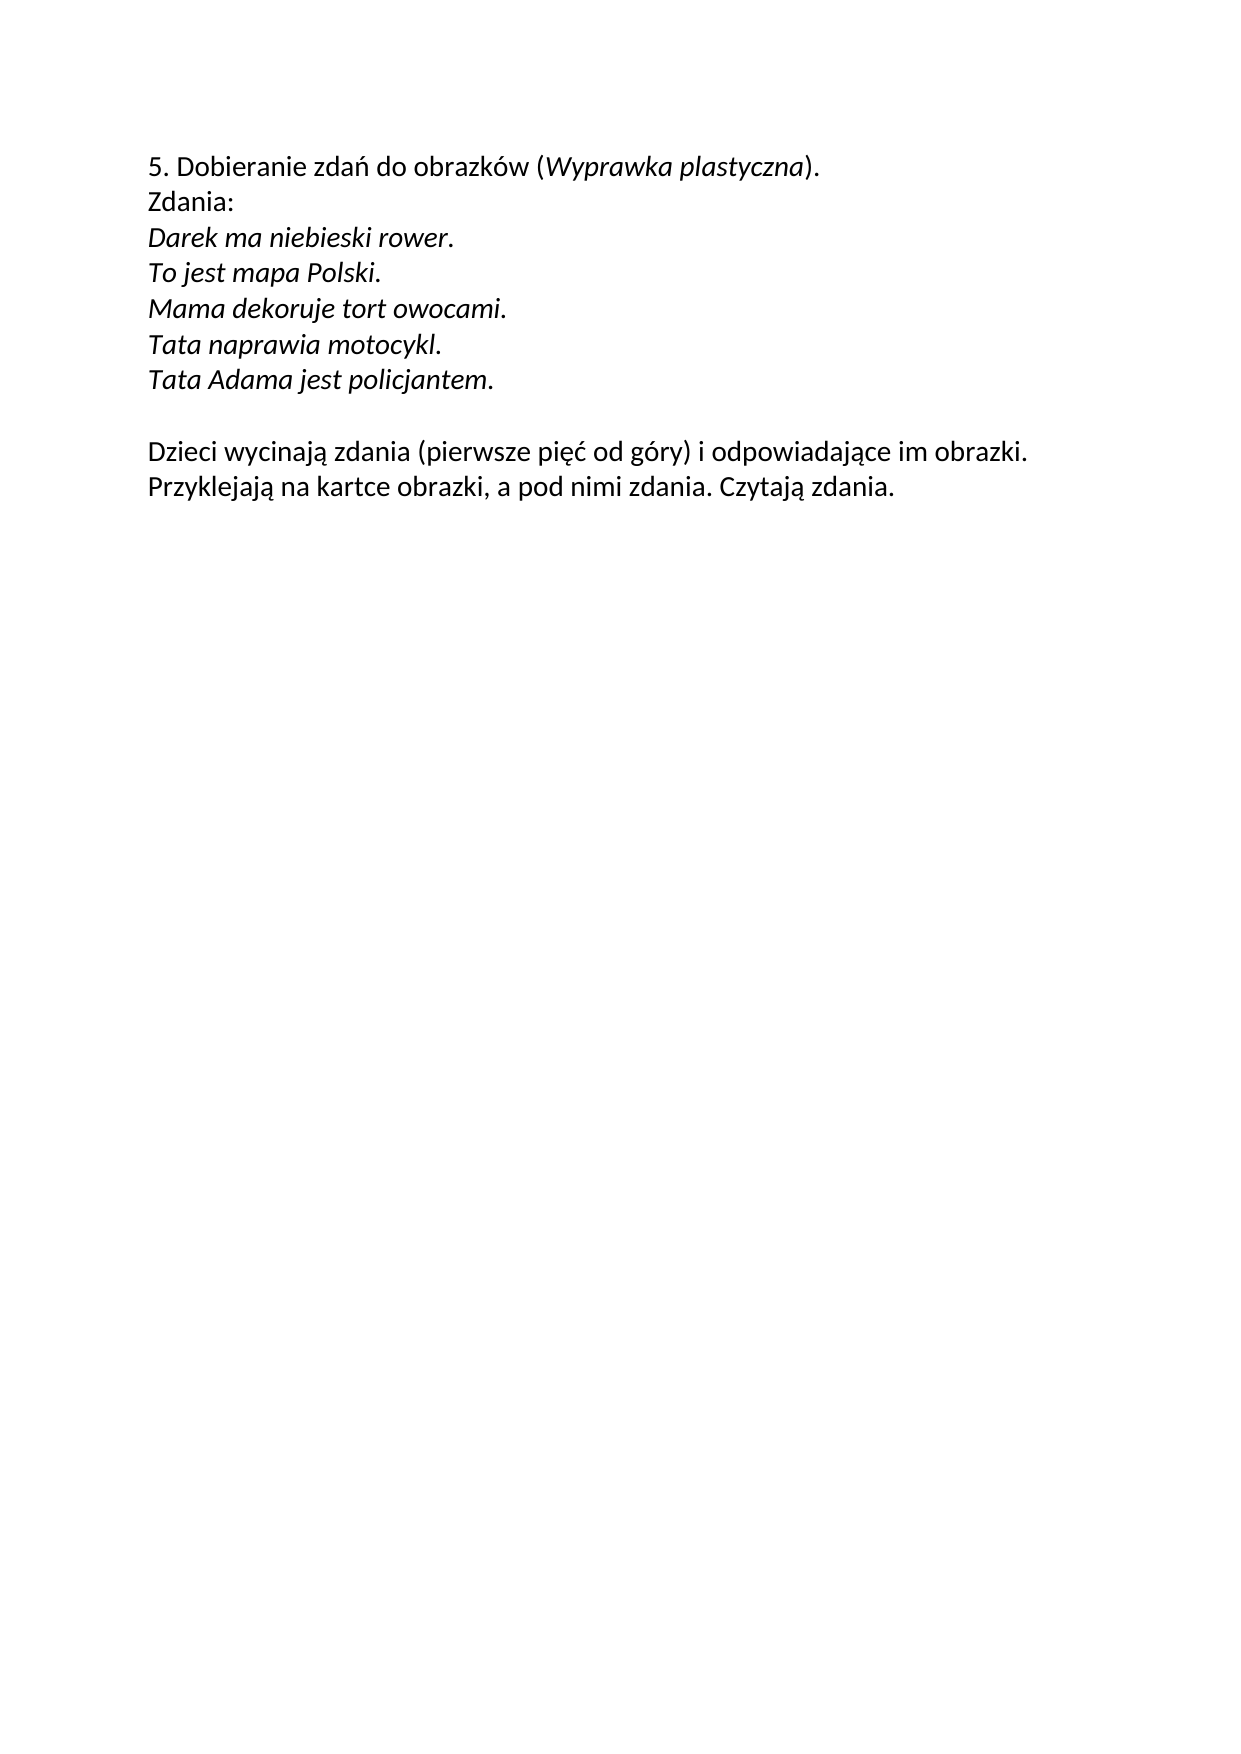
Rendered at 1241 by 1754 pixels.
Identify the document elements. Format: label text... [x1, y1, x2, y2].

text Zdania: [148, 183, 1093, 219]
text To jest mapa Polski. [148, 254, 1093, 290]
text Tata naprawia motocykl. [148, 326, 1093, 361]
text Tata Adama jest policjantem. [148, 361, 1093, 397]
text Dzieci wycinają zdania (pierwsze pięć od góry) i odpowiadające im obrazki. Przyklejają na kartce obrazki, a pod nimi zdania. Czytają zdania. [148, 433, 1093, 504]
text 5. Dobieranie zdań do obrazków (Wyprawka plastyczna). [148, 148, 1093, 183]
text Darek ma niebieski rower. [148, 219, 1093, 254]
text Mama dekoruje tort owocami. [148, 290, 1093, 326]
